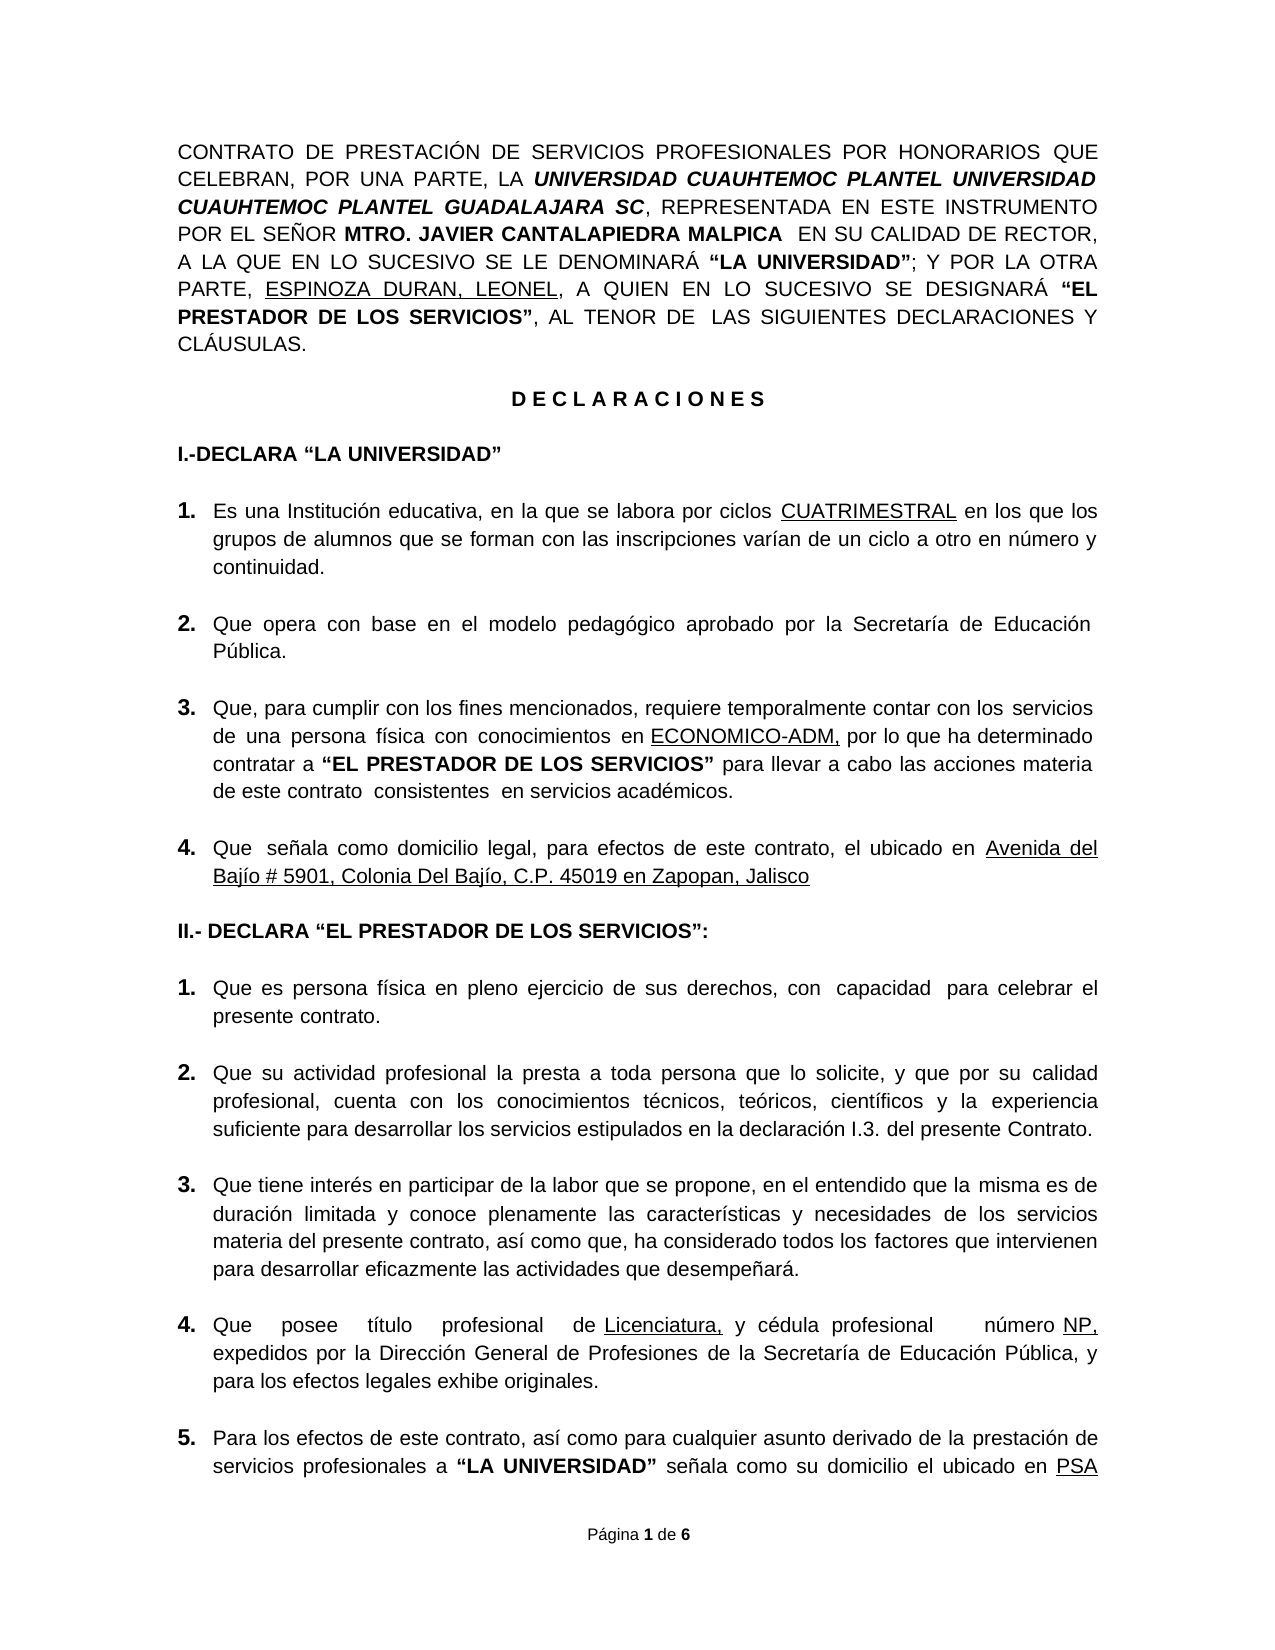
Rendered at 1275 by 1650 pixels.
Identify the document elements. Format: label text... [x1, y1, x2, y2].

text I.-DECLARA “LA UNIVERSIDAD” [177, 442, 1110, 466]
list Es una Institución educativa, en la que se labora por ciclos CUATRIMESTRAL en los que los grupos de alumnos que se forman con las inscripciones varían de un ciclo a otro en número y continuidad. [177, 497, 1098, 578]
list Que, para cumplir con los fines mencionados, requiere temporalmente contar con los servicios de una persona física con conocimientos en ECONOMICO-ADM, por lo que ha determinado contratar a “EL PRESTADOR DE LOS SERVICIOS” para llevar a cabo las acciones materia de este contrato consistentes en servicios académicos. [177, 694, 1093, 803]
list Que señala como domicilio legal, para efectos de este contrato, el ubicado en Avenida del Bajío # 5901, Colonia Del Bajío, C.P. 45019 en Zapopan, Jalisco [177, 834, 1098, 888]
list Que su actividad profesional la presta a toda persona que lo solicite, y que por su calidad profesional, cuenta con los conocimientos técnicos, teóricos, científicos y la experiencia suficiente para desarrollar los servicios estipulados en la declaración I.3. del presente Contrato. [177, 1059, 1098, 1140]
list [177, 1424, 1098, 1478]
list Que posee título profesional de Licenciatura, y cédula profesional número NP, expedidos por la Dirección General de Profesiones de la Secretaría de Educación Pública, y para los efectos legales exhibe originales. [177, 1311, 1098, 1393]
list Que opera con base en el modelo pedagógico aprobado por la Secretaría de Educación Pública. [177, 609, 1092, 663]
text CONTRATO DE PRESTACIÓN DE SERVICIOS PROFESIONALES POR HONORARIOS QUE CELEBRAN, POR UNA PARTE, LA UNIVERSIDAD CUAUHTEMOC PLANTEL UNIVERSIDAD CUAUHTEMOC PLANTEL GUADALAJARA SC, REPRESENTADA EN ESTE INSTRUMENTO POR EL SEÑOR MTRO. JAVIER CANTALAPIEDRA MALPICA EN SU CALIDAD DE RECTOR, A LA QUE EN LO SUCESIVO SE LE DENOMINARÁ “LA UNIVERSIDAD”; Y POR LA OTRA PARTE, ESPINOZA DURAN, LEONEL, A QUIEN EN LO SUCESIVO SE DESIGNARÁ “EL PRESTADOR DE LOS SERVICIOS”, AL TENOR DE LAS SIGUIENTES DECLARACIONES Y CLÁUSULAS. [177, 139, 1098, 356]
list Que tiene interés en participar de la labor que se propone, en el entendido que la misma es de duración limitada y conoce plenamente las características y necesidades de los servicios materia del presente contrato, así como que, ha considerado todos los factores que intervienen para desarrollar eficazmente las actividades que desempeñará. [177, 1171, 1098, 1280]
subtitle II.- DECLARA “EL PRESTADOR DE LOS SERVICIOS”: [177, 919, 1110, 943]
list Que es persona física en pleno ejercicio de sus derechos, con capacidad para celebrar el presente contrato. [177, 974, 1098, 1028]
subtitle D E C L A R A C I O N E S [177, 387, 1098, 411]
